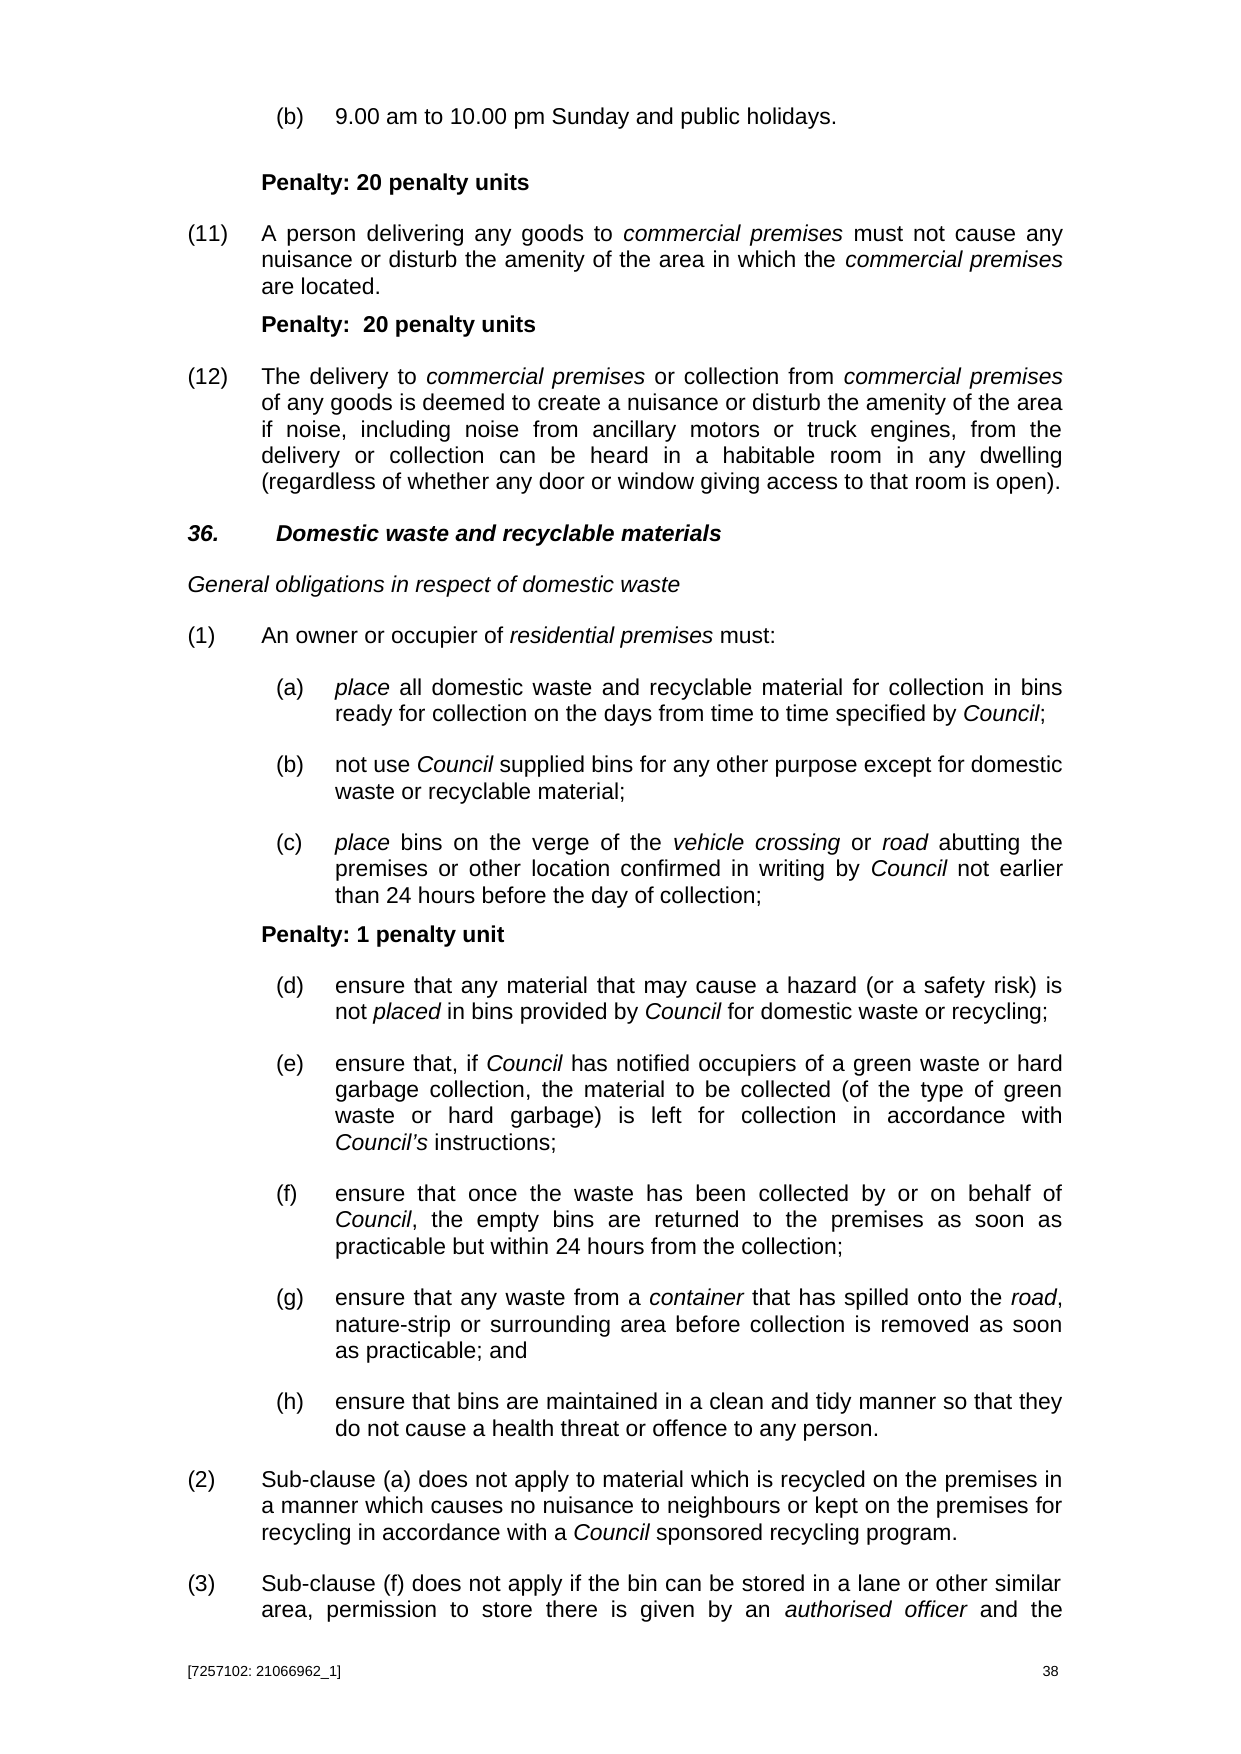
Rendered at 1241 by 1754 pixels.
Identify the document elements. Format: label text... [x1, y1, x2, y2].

subtitle The delivery to commercial premises or collection from commercial premises of any goods is deemed to create a nuisance or disturb the amenity of the area if noise, including noise from ancillary motors or truck engines, from the delivery or collection can be heard in a habitable room in any dwelling (regardless of whether any door or window giving access to that room is open). [187, 363, 1063, 494]
subtitle ensure that once the waste has been collected by or on behalf of Council, the empty bins are returned to the premises as soon as practicable but within 24 hours from the collection; [276, 1180, 1063, 1259]
text Penalty: 1 penalty unit [261, 921, 1063, 947]
subtitle place bins on the verge of the vehicle crossing or road abutting the premises or other location confirmed in writing by Council not earlier than 24 hours before the day of collection; [276, 829, 1063, 908]
subtitle Sub-clause (1)(a) does not apply to material which is recycled on the premises in a manner which causes no nuisance to neighbours or kept on the premises for recycling in accordance with a Council sponsored recycling program. [187, 1466, 1063, 1545]
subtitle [187, 1570, 1063, 1623]
subtitle not use Council supplied bins for any other purpose except for domestic waste or recyclable material; [276, 751, 1063, 804]
subtitle Domestic waste and recyclable materials [187, 519, 1063, 546]
text Penalty: 20 penalty units [261, 311, 1063, 338]
subtitle ensure that any material that may cause a hazard (or a safety risk) is not placed in bins provided by Council for domestic waste or recycling; [276, 972, 1063, 1025]
subtitle place all domestic waste and recyclable material for collection in bins ready for collection on the days from time to time specified by Council; [276, 674, 1063, 726]
subtitle A person delivering any goods to commercial premises must not cause any nuisance or disturb the amenity of the area in which the commercial premises are located. [187, 220, 1063, 299]
subtitle ensure that bins are maintained in a clean and tidy manner so that they do not cause a health threat or offence to any person. [276, 1388, 1063, 1441]
subtitle ensure that any waste from a container that has spilled onto the road, nature-strip or surrounding area before collection is removed as soon as practicable; and [276, 1284, 1063, 1363]
subtitle An owner or occupier of residential premises must: [187, 622, 1063, 649]
text General obligations in respect of domestic waste [187, 571, 1063, 597]
subtitle ensure that, if Council has notified occupiers of a green waste or hard garbage collection, the material to be collected (of the type of green waste or hard garbage) is left for collection in accordance with Council’s instructions; [276, 1050, 1063, 1155]
subtitle 9.00 am to 10.00 pm Sunday and public holidays. [276, 103, 1063, 130]
text Penalty: 20 penalty units [261, 168, 1063, 195]
